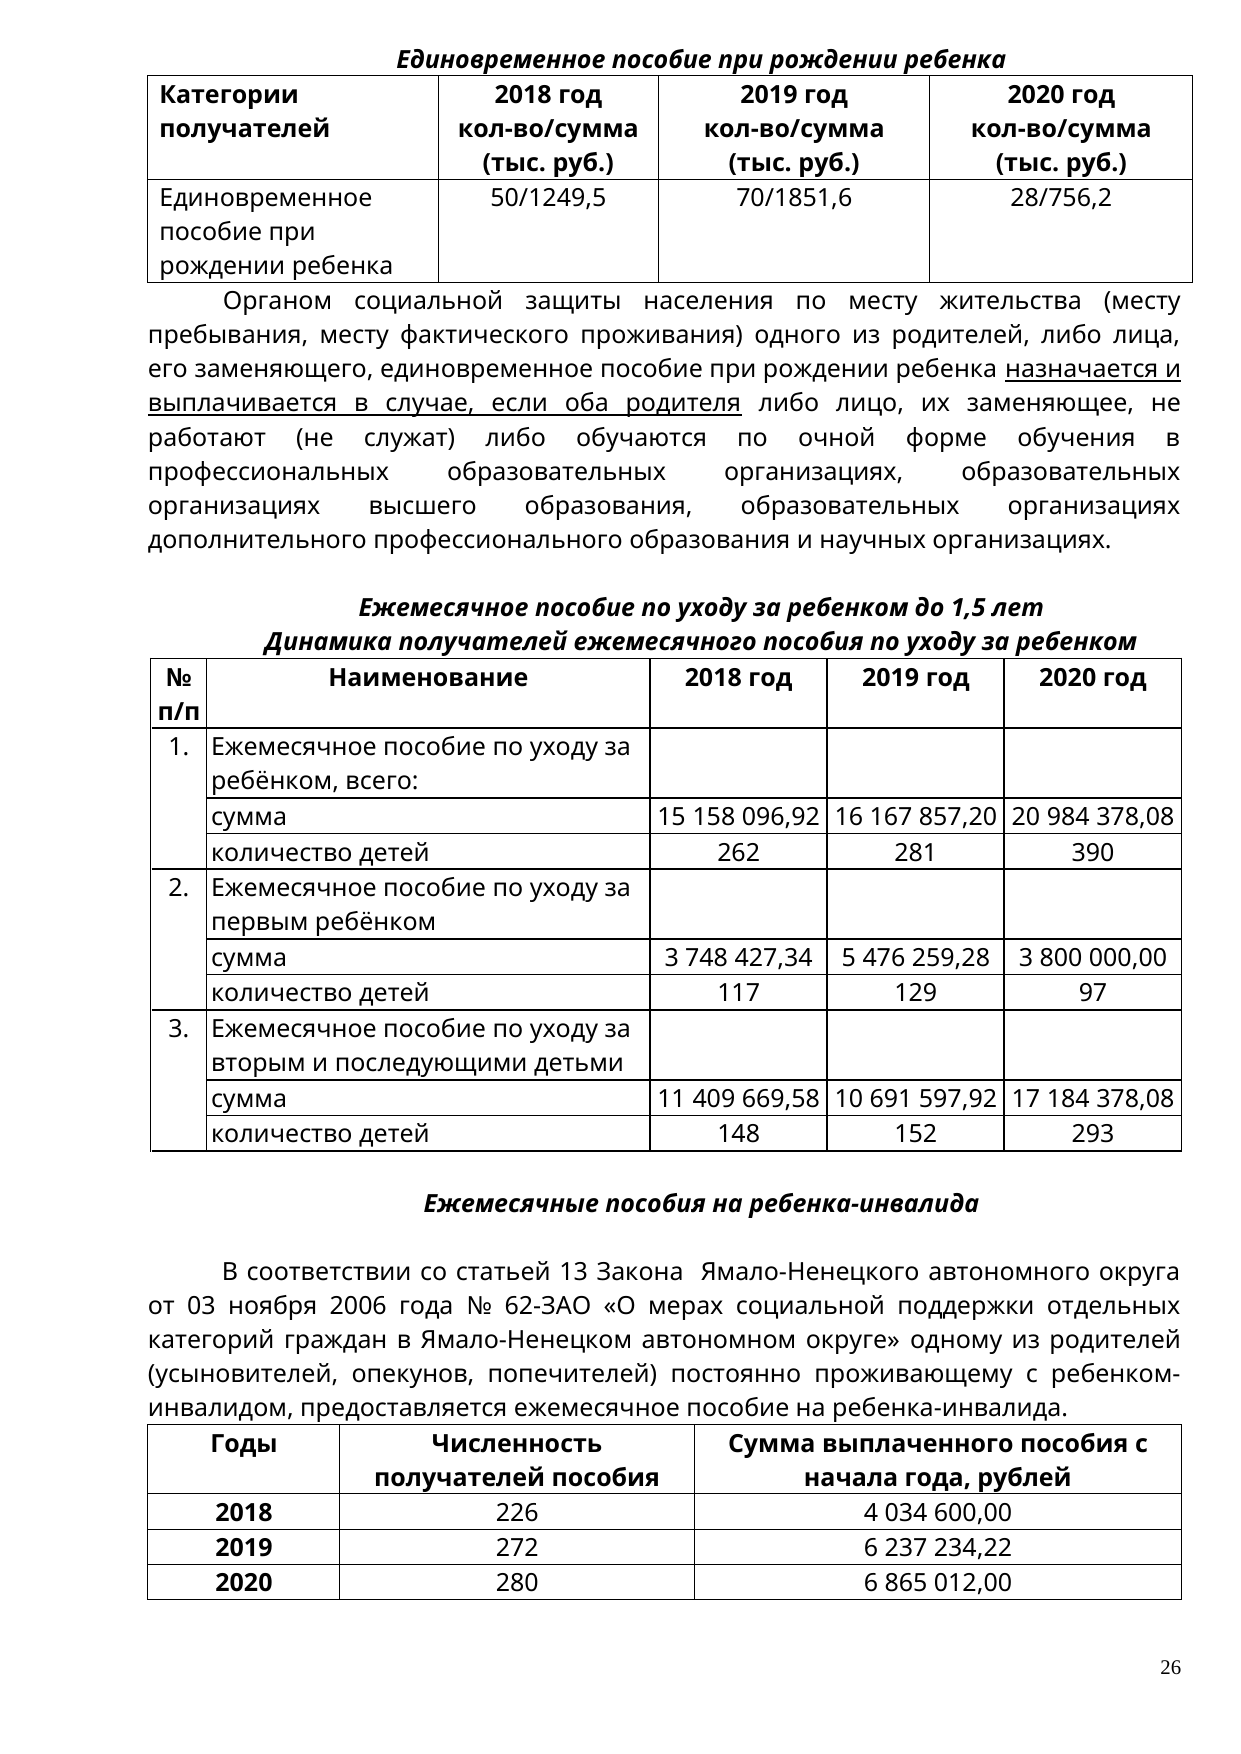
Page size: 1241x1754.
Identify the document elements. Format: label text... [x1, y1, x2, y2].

table_cell 1. [151, 728, 206, 868]
table_cell Единовременное пособие при рождении ребенка [148, 180, 438, 282]
text В соответствии со статьей 13 Закона Ямало-Ненецкого автономного округа от 03 ноября 2006 года № 62-ЗАО «О мерах социальной поддержки отдельных категорий граждан в Ямало-Ненецком автономном округе» одному из родителей (усыновителей, опекунов, попечителей) постоянно проживающему с ребенком-инвалидом, предоставляется ежемесячное пособие на ребенка-инвалида. [148, 1254, 1181, 1424]
table_cell [1005, 1011, 1181, 1079]
table_cell [651, 870, 826, 938]
table_cell 6 237 234,22 [695, 1530, 1181, 1563]
table_cell сумма [207, 1081, 649, 1114]
table_cell 117 [651, 975, 826, 1009]
table_cell 4 034 600,00 [695, 1494, 1181, 1528]
table_cell [651, 1011, 826, 1079]
table_cell 226 [340, 1494, 694, 1528]
table_cell 6 865 012,00 [695, 1565, 1181, 1599]
table_cell количество детей [207, 834, 649, 868]
table_cell сумма [207, 940, 649, 973]
table_cell 280 [340, 1565, 694, 1599]
table_cell 15 158 096,92 [651, 799, 826, 833]
table_header Численность получателей пособия [340, 1425, 694, 1493]
table_header 2018 год кол-во/сумма (тыс. руб.) [439, 76, 658, 179]
table_cell 390 [1005, 834, 1181, 868]
table_header Годы [148, 1425, 339, 1493]
table_cell 70/1851,6 [659, 180, 929, 282]
table_cell 11 409 669,58 [651, 1081, 826, 1114]
table_cell [828, 1011, 1003, 1079]
table_cell 17 184 378,08 [1005, 1081, 1181, 1114]
text Единовременное пособие при рождении ребенка [148, 41, 1181, 75]
text Органом социальной защиты населения по месту жительства (месту пребывания, месту фактического проживания) одного из родителей, либо лица, его заменяющего, единовременное пособие при рождении ребенка назначается и выплачивается в случае, если оба родителя либо лицо, их заменяющее, не работают (не служат) либо обучаются по очной форме обучения в профессиональных образовательных организациях, образовательных организациях высшего образования, образовательных организациях дополнительного профессионального образования и научных организациях. [148, 283, 1181, 555]
table_cell [1005, 870, 1181, 938]
table_header 2018 год [651, 659, 826, 727]
text Динамика получателей ежемесячного пособия по уходу за ребенком [148, 623, 1181, 658]
table_cell 129 [828, 975, 1003, 1009]
table_header Категории получателей [148, 76, 438, 179]
table_cell Ежемесячное пособие по уходу за первым ребёнком [207, 870, 649, 938]
table_cell 3 748 427,34 [651, 940, 826, 973]
table_cell 10 691 597,92 [828, 1081, 1003, 1114]
table_cell 148 [651, 1116, 826, 1150]
table_cell 272 [340, 1530, 694, 1563]
table_header Сумма выплаченного пособия с начала года, рублей [695, 1425, 1181, 1493]
table_header № п/п [151, 659, 206, 727]
table_cell 293 [1005, 1116, 1181, 1150]
table_cell сумма [207, 799, 649, 833]
table_cell 5 476 259,28 [828, 940, 1003, 973]
text Ежемесячное пособие по уходу за ребенком до 1,5 лет [148, 589, 1181, 623]
table_cell 262 [651, 834, 826, 868]
table_cell 2. [151, 869, 206, 1009]
table_cell 2020 [148, 1565, 339, 1599]
table_cell 2019 [148, 1530, 339, 1563]
table_cell 50/1249,5 [439, 180, 658, 282]
table_cell количество детей [207, 975, 649, 1009]
table_cell 3 800 000,00 [1005, 940, 1181, 973]
table_header 2020 год кол-во/сумма (тыс. руб.) [930, 76, 1192, 179]
table_header 2019 год [828, 659, 1003, 727]
table_cell 3. [151, 1010, 206, 1150]
table_header 2020 год [1005, 659, 1181, 727]
table_cell [1005, 729, 1181, 797]
table_cell 28/756,2 [930, 180, 1192, 282]
table_cell [828, 729, 1003, 797]
text Ежемесячные пособия на ребенка-инвалида [148, 1186, 1181, 1220]
table_cell 16 167 857,20 [828, 799, 1003, 833]
table_cell 2018 [148, 1494, 339, 1528]
table_cell количество детей [207, 1116, 649, 1150]
table_cell [828, 870, 1003, 938]
table_header 2019 год кол-во/сумма (тыс. руб.) [659, 76, 929, 179]
table_cell 281 [828, 834, 1003, 868]
table_cell 97 [1005, 975, 1181, 1009]
table_header Наименование [207, 659, 649, 727]
table_cell Ежемесячное пособие по уходу за ребёнком, всего: [207, 729, 649, 797]
table_cell Ежемесячное пособие по уходу за вторым и последующими детьми [207, 1011, 649, 1079]
table_cell [651, 729, 826, 797]
table_cell 20 984 378,08 [1005, 799, 1181, 833]
table_cell 152 [828, 1116, 1003, 1150]
